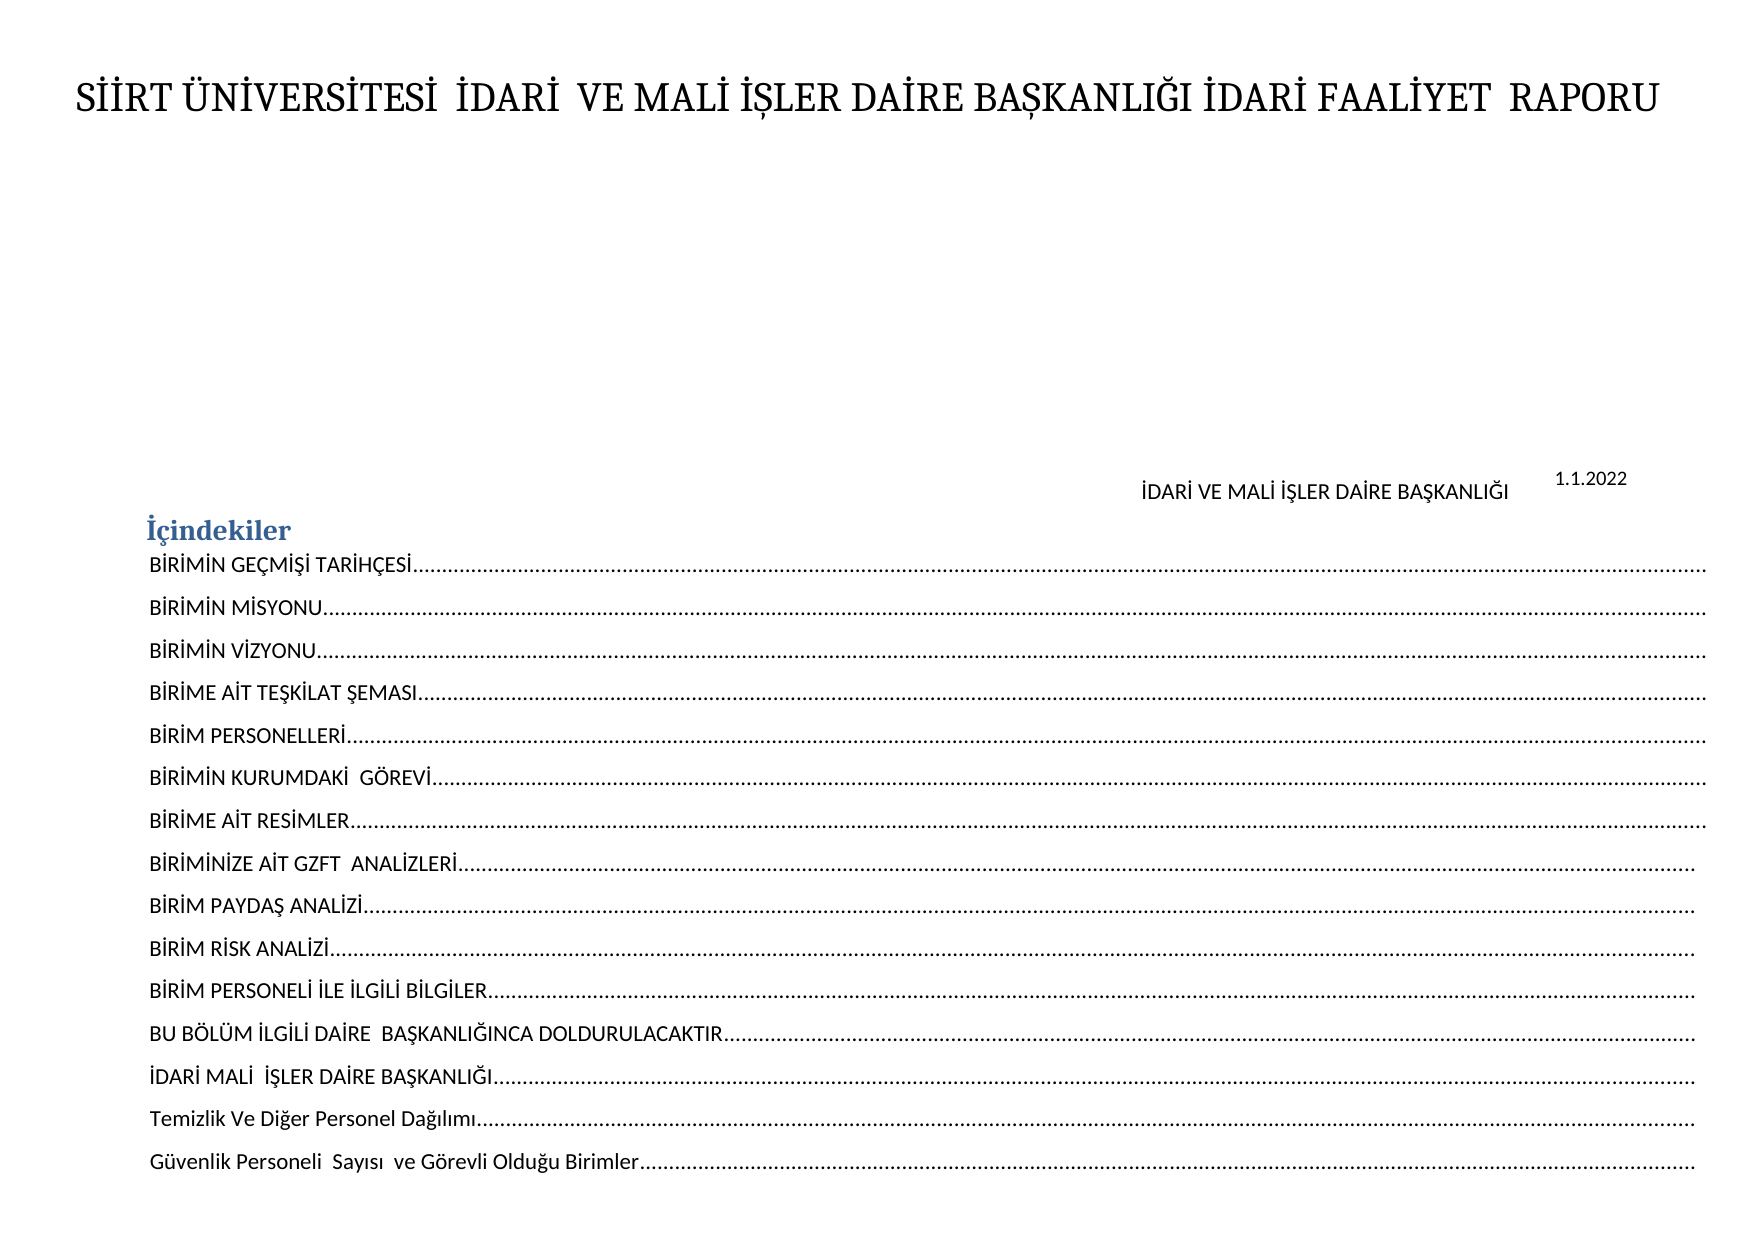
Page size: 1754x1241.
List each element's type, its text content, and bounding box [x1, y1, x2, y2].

text İDARİ VE MALİ İŞLER DAİRE BAŞKANLIĞI 1.1.2022 [15, 465, 1722, 508]
text İçindekiler [146, 514, 1722, 547]
